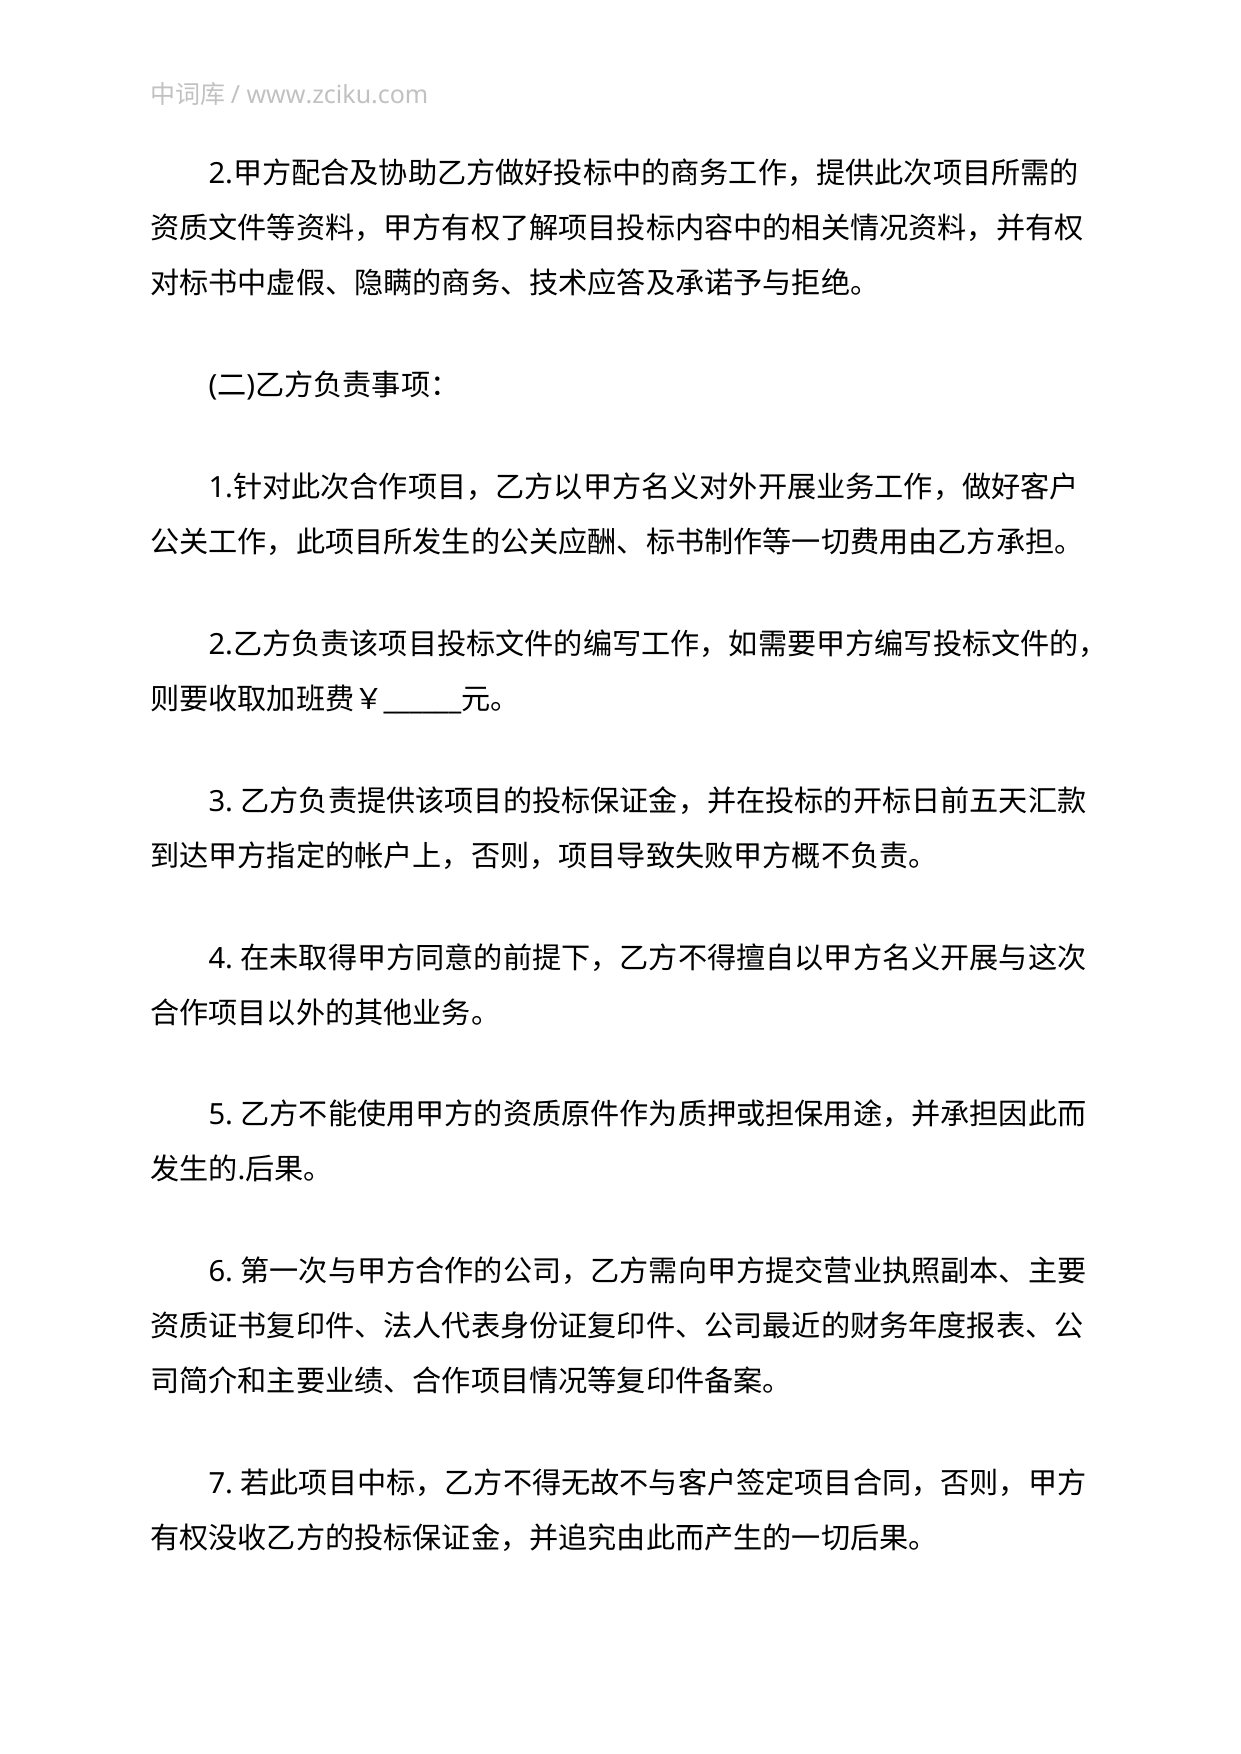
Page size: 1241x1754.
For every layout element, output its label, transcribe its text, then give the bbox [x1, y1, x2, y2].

text 6. 第一次与甲方合作的公司，乙方需向甲方提交营业执照副本、主要资质证书复印件、法人代表身份证复印件、公司最近的财务年度报表、公司简介和主要业绩、合作项目情况等复印件备案。 [150, 1248, 1090, 1400]
text 2.甲方配合及协助乙方做好投标中的商务工作，提供此次项目所需的资质文件等资料，甲方有权了解项目投标内容中的相关情况资料，并有权对标书中虚假、隐瞒的商务、技术应答及承诺予与拒绝。 [150, 150, 1090, 302]
text 7. 若此项目中标，乙方不得无故不与客户签定项目合同，否则，甲方有权没收乙方的投标保证金，并追究由此而产生的一切后果。 [150, 1459, 1090, 1557]
text 1.针对此次合作项目，乙方以甲方名义对外开展业务工作，做好客户公关工作，此项目所发生的公关应酬、标书制作等一切费用由乙方承担。 [150, 464, 1090, 561]
text 5. 乙方不能使用甲方的资质原件作为质押或担保用途，并承担因此而发生的.后果。 [150, 1091, 1090, 1188]
text 3. 乙方负责提供该项目的投标保证金，并在投标的开标日前五天汇款到达甲方指定的帐户上，否则，项目导致失败甲方概不负责。 [150, 777, 1090, 875]
text (二)乙方负责事项： [150, 362, 1090, 404]
text 4. 在未取得甲方同意的前提下，乙方不得擅自以甲方名义开展与这次合作项目以外的其他业务。 [150, 934, 1090, 1031]
text 2.乙方负责该项目投标文件的编写工作，如需要甲方编写投标文件的，则要收取加班费￥______元。 [150, 620, 1090, 718]
